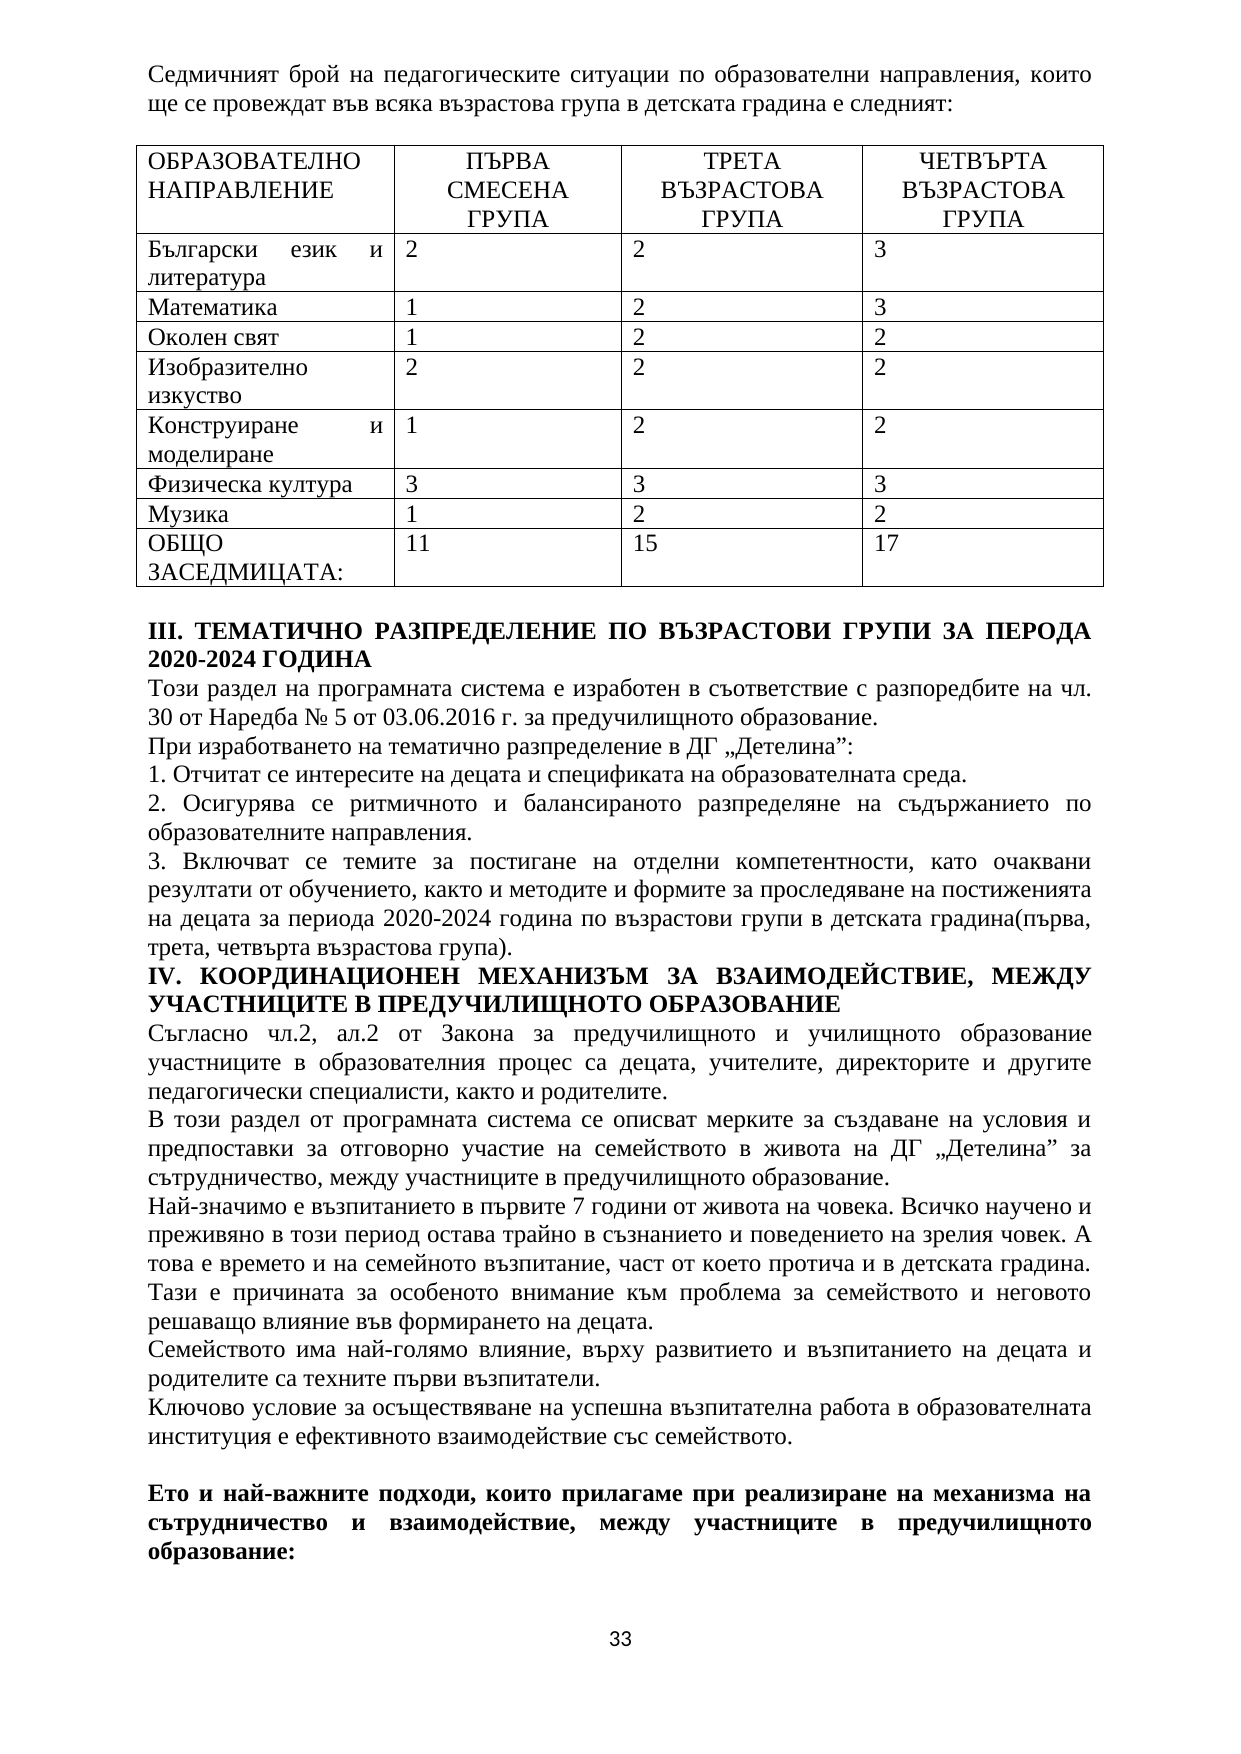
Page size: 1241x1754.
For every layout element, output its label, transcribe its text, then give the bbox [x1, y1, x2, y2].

table_cell Български език и литература [137, 234, 394, 291]
table_cell Музика [137, 499, 394, 527]
table_cell 3 [863, 469, 1103, 498]
table_cell 1 [395, 292, 621, 321]
table_cell 2 [622, 322, 862, 351]
text ІІІ. ТЕМАТИЧНО РАЗПРЕДЕЛЕНИЕ ПО ВЪЗРАСТОВИ ГРУПИ ЗА ПЕРОДА 2020-2024 ГОДИНА [148, 616, 1093, 673]
table_cell 1 [395, 322, 621, 351]
table_cell 2 [863, 322, 1103, 351]
table_cell Конструиране и моделиране [137, 410, 394, 468]
table_cell 3 [395, 469, 621, 498]
text Ето и най-важните подходи, които прилагаме при реализиране на механизма на сътрудничество и взаимодействие, между участниците в предучилищното образование: [148, 1478, 1093, 1564]
table_cell 2 [622, 499, 862, 527]
table_cell Изобразително изкуство [137, 352, 394, 409]
text В този раздел от програмната система се описват мерките за създаване на условия и предпоставки за отговорно участие на семейството в живота на ДГ „Детелина” за сътрудничество, между участниците в предучилищното образование. [148, 1104, 1093, 1191]
table_cell Математика [137, 292, 394, 321]
table_cell 3 [863, 292, 1103, 321]
table_cell 3 [622, 469, 862, 498]
table_cell 2 [395, 234, 621, 291]
table_header ПЪРВА СМЕСЕНА ГРУПА [395, 146, 621, 233]
text Седмичният брой на педагогическите ситуации по образователни направления, които ще се провеждат във всяка възрастова група в детската градина е следният: [148, 59, 1093, 117]
table_header ЧЕТВЪРТА ВЪЗРАСТОВА ГРУПА [863, 146, 1103, 233]
table_cell 2 [863, 499, 1103, 527]
text 3. Включват се темите за постигане на отделни компетентности, като очаквани резултати от обучението, както и методите и формите за проследяване на постиженията на децата за периода 2020-2024 година по възрастови групи в детската градина(първа, трета, четвърта възрастова група). [148, 846, 1093, 961]
table_cell 15 [622, 529, 862, 586]
table_cell 1 [395, 499, 621, 527]
table_cell Околен свят [137, 322, 394, 351]
text 1. Отчитат се интересите на децата и спецификата на образователната среда. [148, 759, 1093, 788]
table_header ТРЕТА ВЪЗРАСТОВА ГРУПА [622, 146, 862, 233]
table_cell 1 [395, 410, 621, 468]
table_cell Физическа култура [137, 469, 394, 498]
text 2. Осигурява се ритмичното и балансираното разпределяне на съдържанието по образователните направления. [148, 788, 1093, 846]
text Този раздел на програмната система е изработен в съответствие с разпоредбите на чл. 30 от Наредба № 5 от 03.06.2016 г. за предучилищното образование. [148, 673, 1093, 731]
table_cell 11 [395, 529, 621, 586]
text Ключово условие за осъществяване на успешна възпитателна работа в образователната институция е ефективното взаимодействие със семейството. [148, 1392, 1093, 1449]
table_cell 17 [863, 529, 1103, 586]
text Семейството има най-голямо влияние, върху развитието и възпитанието на децата и родителите са техните първи възпитатели. [148, 1334, 1093, 1392]
table_cell 2 [622, 292, 862, 321]
table_cell 2 [863, 352, 1103, 409]
table_cell 2 [622, 234, 862, 291]
text При изработването на тематично разпределение в ДГ „Детелина”: [148, 731, 1093, 759]
table_cell 2 [863, 410, 1103, 468]
table_cell 2 [622, 352, 862, 409]
text Най-значимо е възпитанието в първите 7 години от живота на човека. Всичко научено и преживяно в този период остава трайно в съзнанието и поведението на зрелия човек. А това е времето и на семейното възпитание, част от което протича и в детската градина. Тази е причината за особеното внимание към проблема за семейството и неговото решаващо влияние във формирането на децата. [148, 1191, 1093, 1334]
table_cell ОБЩО ЗАСЕДМИЦАТА: [137, 529, 394, 586]
table_cell 2 [395, 352, 621, 409]
table_header ОБРАЗОВАТЕЛНО НАПРАВЛЕНИЕ [137, 146, 394, 233]
table_cell 3 [863, 234, 1103, 291]
table_cell 2 [622, 410, 862, 468]
text IV. КООРДИНАЦИОНЕН МЕХАНИЗЪМ ЗА ВЗАИМОДЕЙСТВИЕ, МЕЖДУ УЧАСТНИЦИТЕ В ПРЕДУЧИЛИЩНОТО ОБРАЗОВАНИЕ [148, 961, 1093, 1018]
text Съгласно чл.2, ал.2 от Закона за предучилищното и училищното образование участниците в образователния процес са децата, учителите, директорите и другите педагогически специалисти, както и родителите. [148, 1018, 1093, 1104]
